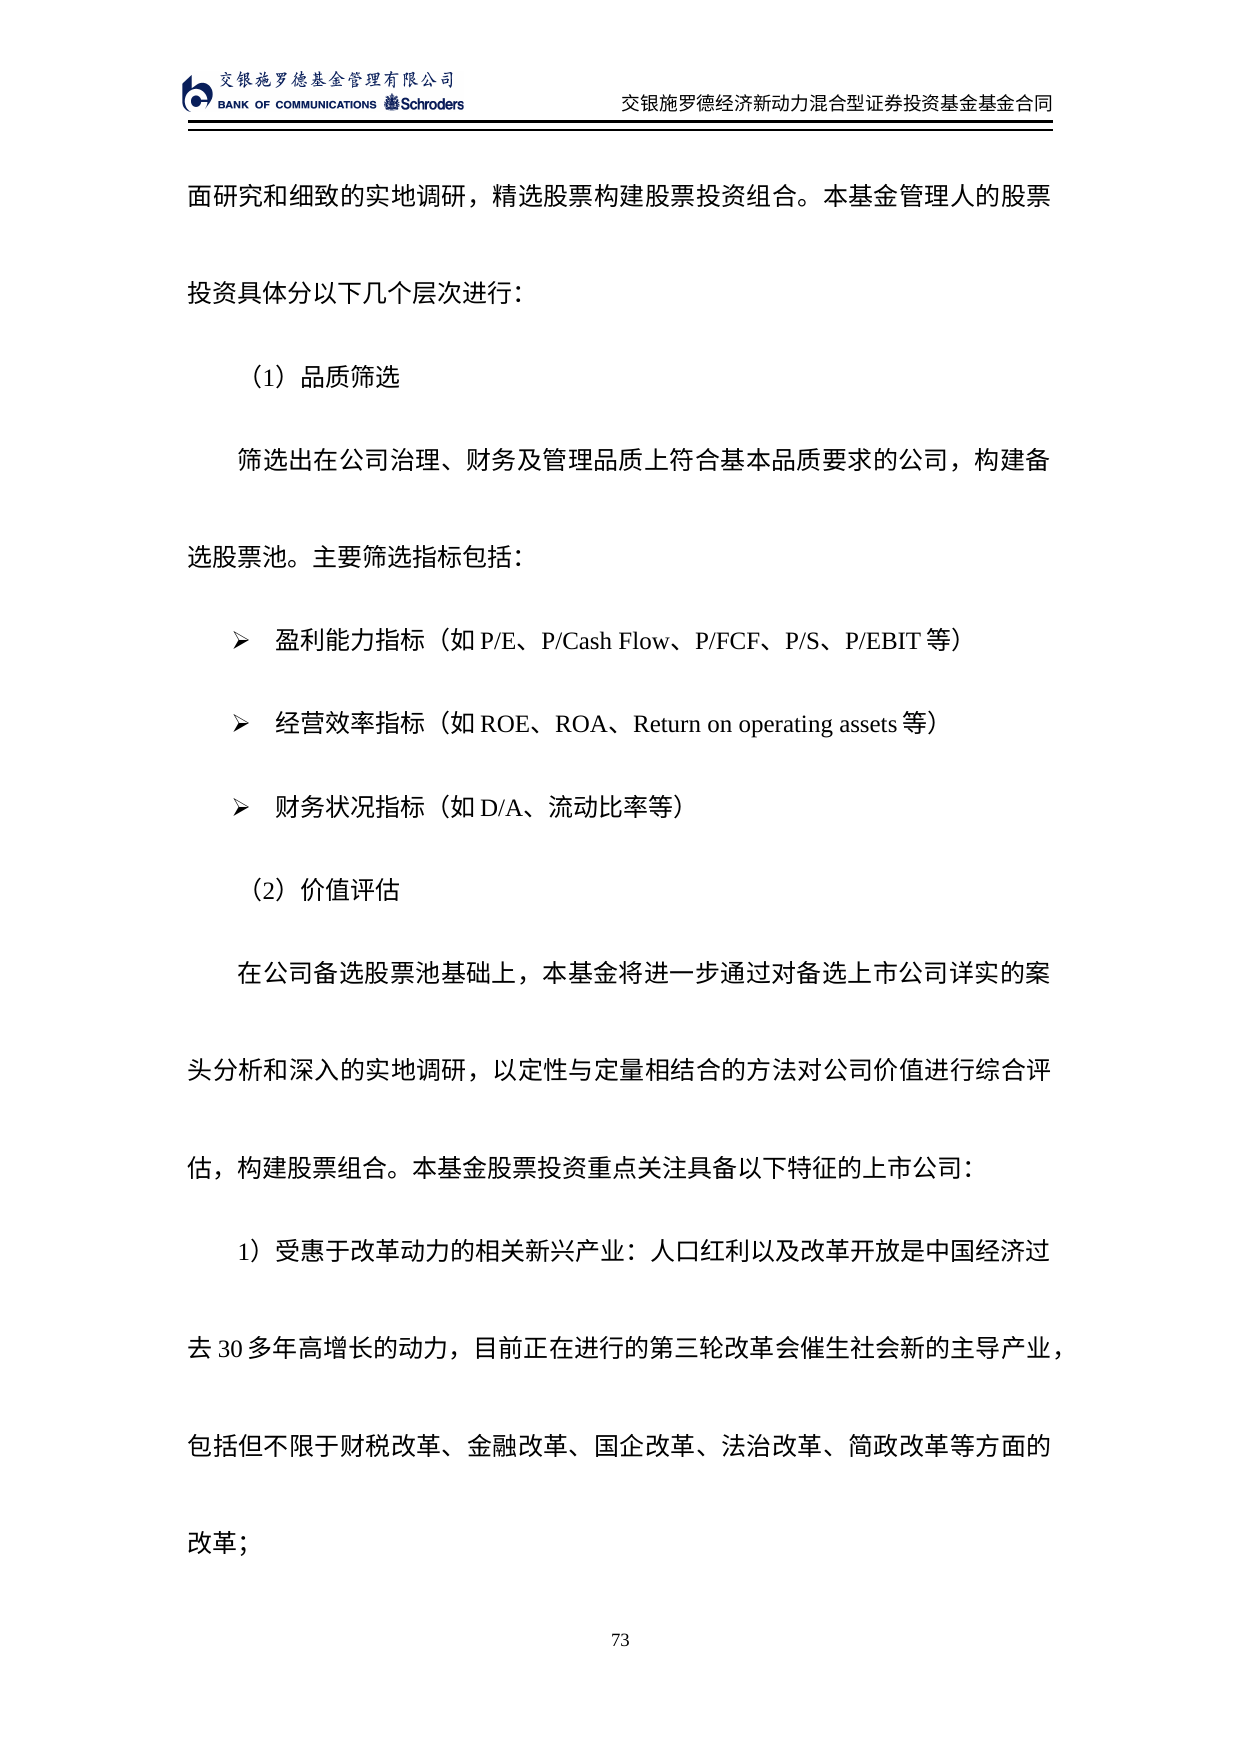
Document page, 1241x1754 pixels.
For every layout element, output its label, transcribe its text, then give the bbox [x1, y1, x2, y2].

text 筛选出在公司治理、财务及管理品质上符合基本品质要求的公司，构建备选股票池。主要筛选指标包括： [187, 426, 1053, 588]
picture [182, 71, 464, 112]
text （1）品质筛选 [187, 343, 1053, 408]
list 财务状况指标（如D/A、流动比率等） [187, 773, 1053, 838]
text 1）受惠于改革动力的相关新兴产业：人口红利以及改革开放是中国经济过去30多年高增长的动力，目前正在进行的第三轮改革会催生社会新的主导产业，包括但不限于财税改革、金融改革、国企改革、法治改革、简政改革等方面的改革； [187, 1217, 1053, 1574]
text 在公司备选股票池基础上，本基金将进一步通过对备选上市公司详实的案头分析和深入的实地调研，以定性与定量相结合的方法对公司价值进行综合评估，构建股票组合。本基金股票投资重点关注具备以下特征的上市公司： [187, 939, 1053, 1199]
list 经营效率指标（如ROE、ROA、Return on operating assets等） [187, 689, 1053, 754]
text （2）价值评估 [187, 856, 1053, 921]
list 盈利能力指标（如P/E、P/Cash Flow、P/FCF、P/S、P/EBIT等） [187, 606, 1053, 671]
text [187, 162, 1053, 324]
